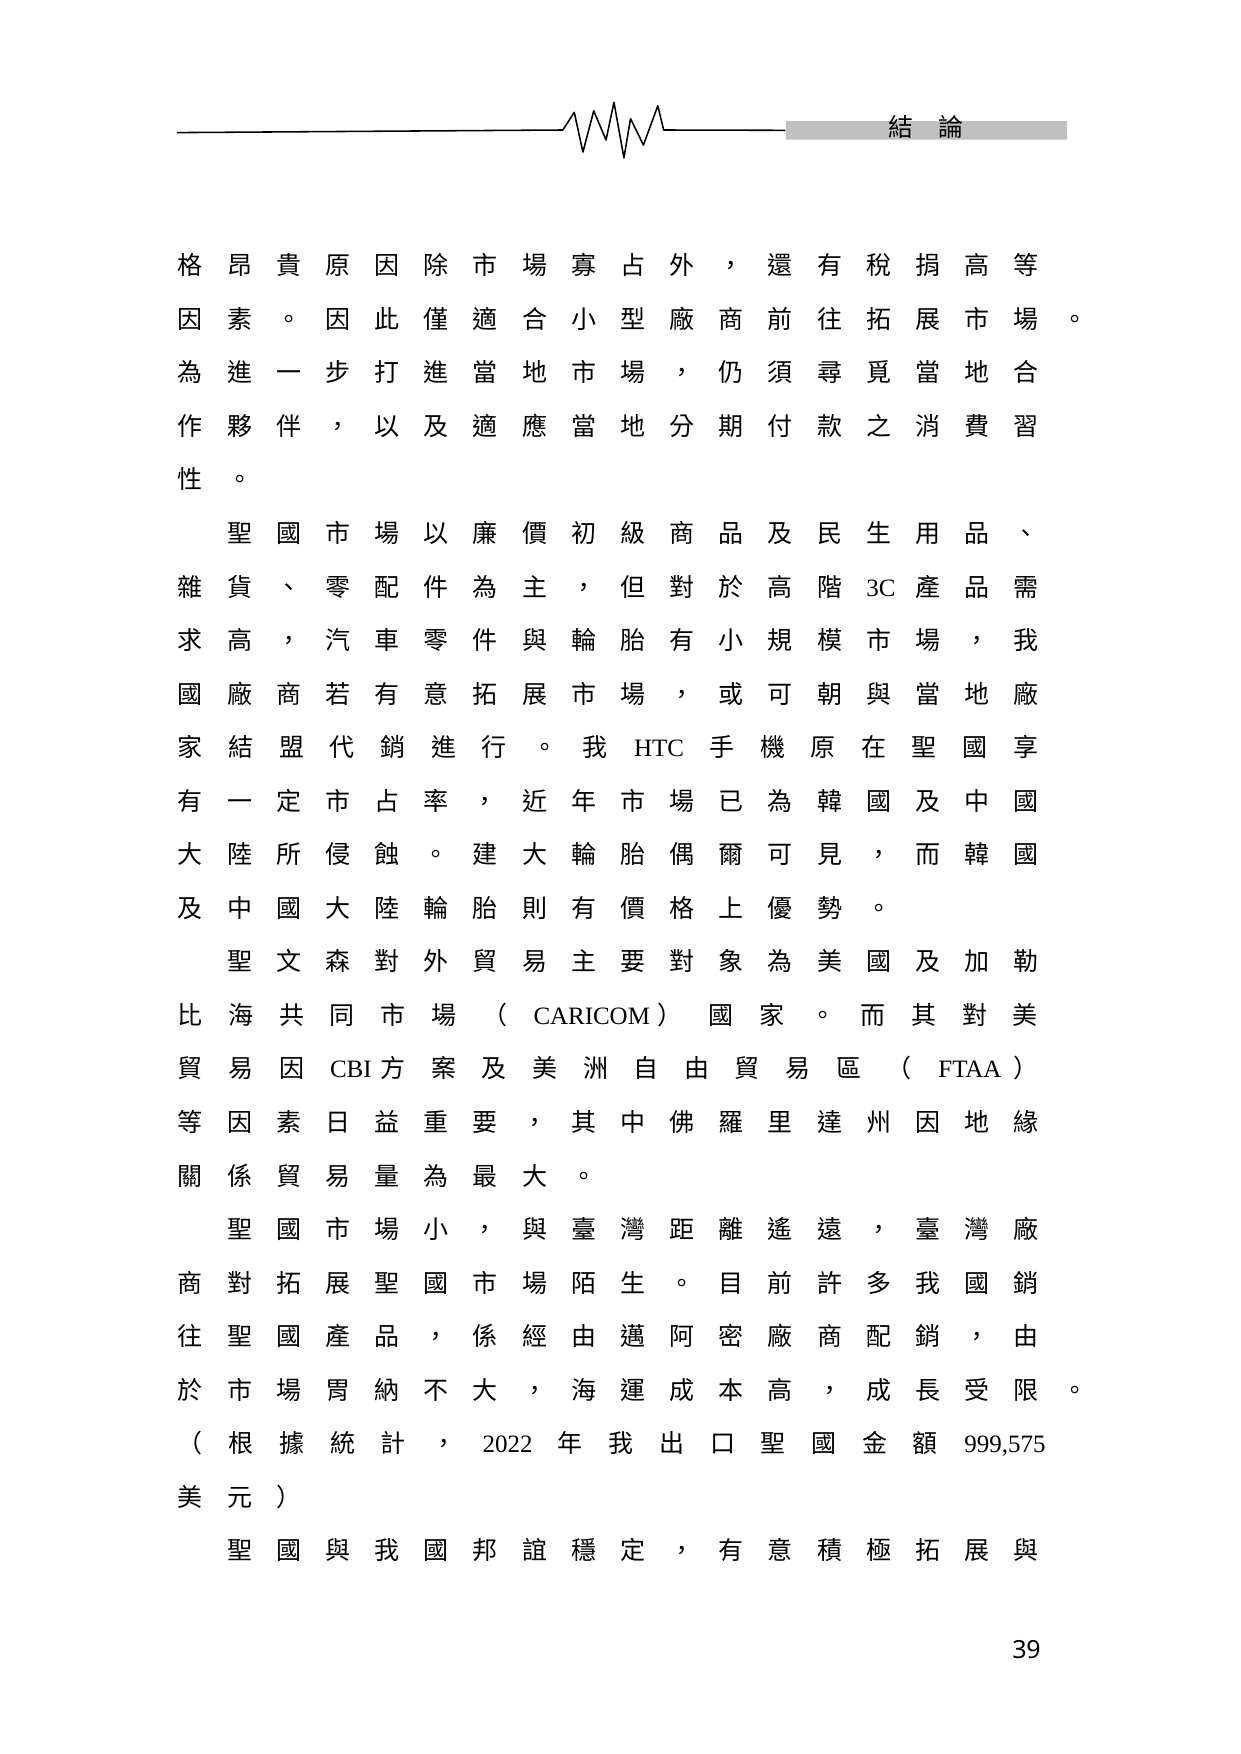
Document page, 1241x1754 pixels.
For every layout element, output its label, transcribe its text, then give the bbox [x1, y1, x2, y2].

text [178, 1522, 1063, 1576]
text 聖國市場以廉價初級商品及民生用品、雜貨、零配件為主，但對於高階3C產品需求高，汽車零件與輪胎有小規模市場，我國廠商若有意拓展市場，或可朝與當地廠家結盟代銷進行。我HTC手機原在聖國享有一定市占率，近年市場已為韓國及中國大陸所侵蝕。建大輪胎偶爾可見，而韓國及中國大陸輪胎則有價格上優勢。 [178, 505, 1063, 933]
text 聖國市場小，與臺灣距離遙遠，臺灣廠商對拓展聖國市場陌生。目前許多我國銷往聖國產品，係經由邁阿密廠商配銷，由於市場胃納不大，海運成本高，成長受限。（根據統計，2022年我出口聖國金額999,575美元） [178, 1201, 1063, 1522]
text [178, 237, 1063, 505]
text 聖文森對外貿易主要對象為美國及加勒比海共同市場（CARICOM）國家。而其對美貿易因CBI方案及美洲自由貿易區（FTAA）等因素日益重要，其中佛羅里達州因地緣關係貿易量為最大。 [178, 933, 1063, 1201]
